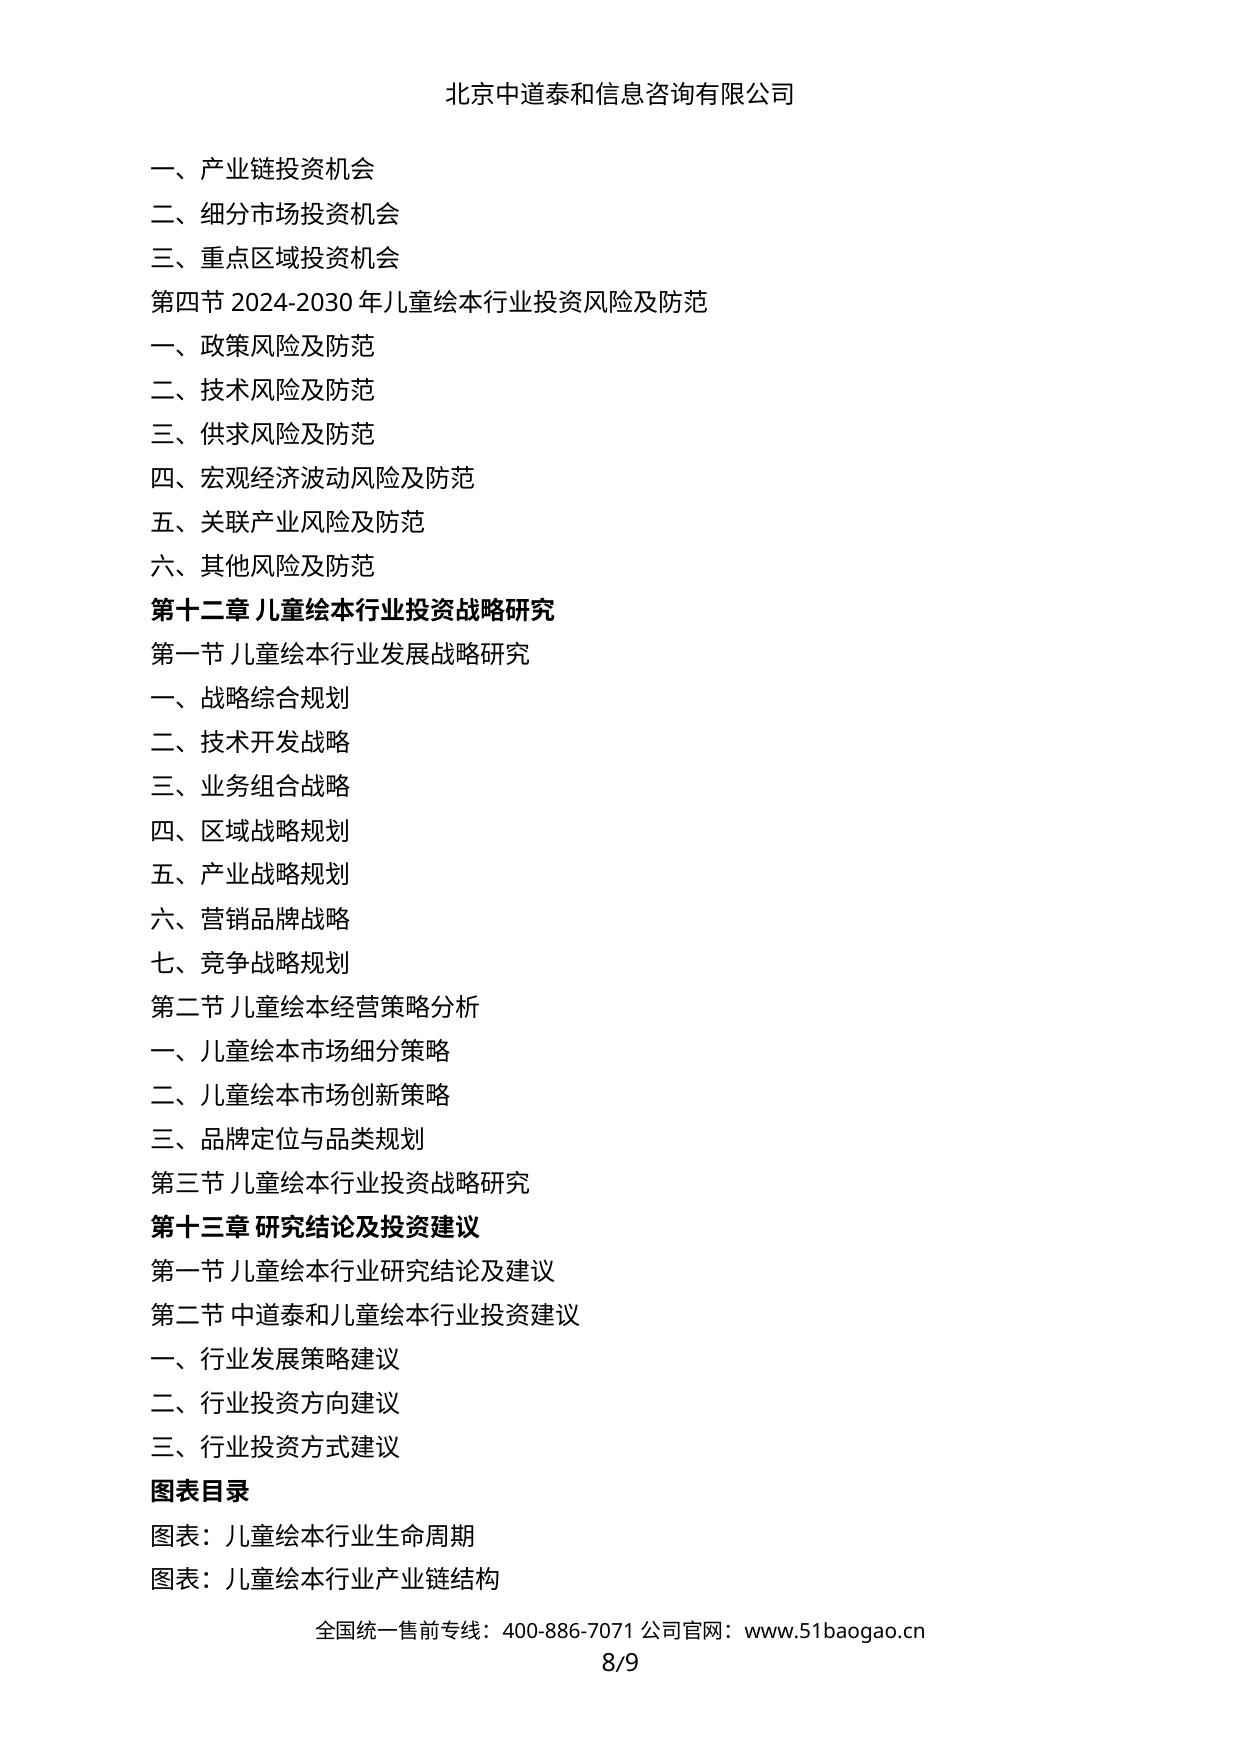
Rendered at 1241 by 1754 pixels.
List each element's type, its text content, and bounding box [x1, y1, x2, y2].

text 二、细分市场投资机会 [150, 194, 1090, 230]
text 第四节 2024-2030年儿童绘本行业投资风险及防范 [150, 282, 1090, 318]
text 第十三章 研究结论及投资建议 [150, 1207, 1090, 1244]
text 图表：儿童绘本行业产业链结构 [150, 1560, 1090, 1596]
text 六、营销品牌战略 [150, 899, 1090, 935]
text 三、品牌定位与品类规划 [150, 1119, 1090, 1156]
text 图表目录 [150, 1472, 1090, 1508]
text 一、行业发展策略建议 [150, 1340, 1090, 1376]
text 三、重点区域投资机会 [150, 238, 1090, 274]
text 二、技术开发战略 [150, 723, 1090, 759]
text 四、宏观经济波动风险及防范 [150, 458, 1090, 495]
text 三、行业投资方式建议 [150, 1428, 1090, 1464]
text 二、儿童绘本市场创新策略 [150, 1075, 1090, 1112]
text 一、儿童绘本市场细分策略 [150, 1031, 1090, 1067]
text 一、产业链投资机会 [150, 150, 1090, 186]
text 一、战略综合规划 [150, 679, 1090, 715]
text 五、关联产业风险及防范 [150, 502, 1090, 539]
text 第二节 儿童绘本经营策略分析 [150, 987, 1090, 1023]
text 第一节 儿童绘本行业研究结论及建议 [150, 1252, 1090, 1288]
text 二、行业投资方向建议 [150, 1384, 1090, 1420]
text 二、技术风险及防范 [150, 370, 1090, 407]
text 六、其他风险及防范 [150, 547, 1090, 583]
text 第二节 中道泰和儿童绘本行业投资建议 [150, 1296, 1090, 1332]
text 五、产业战略规划 [150, 855, 1090, 891]
text 三、业务组合战略 [150, 767, 1090, 803]
text 四、区域战略规划 [150, 811, 1090, 847]
text 第十二章 儿童绘本行业投资战略研究 [150, 591, 1090, 627]
text 图表：儿童绘本行业生命周期 [150, 1516, 1090, 1552]
text 第一节 儿童绘本行业发展战略研究 [150, 635, 1090, 671]
text 三、供求风险及防范 [150, 414, 1090, 451]
text 一、政策风险及防范 [150, 326, 1090, 362]
text 第三节 儿童绘本行业投资战略研究 [150, 1163, 1090, 1200]
text 七、竞争战略规划 [150, 943, 1090, 979]
